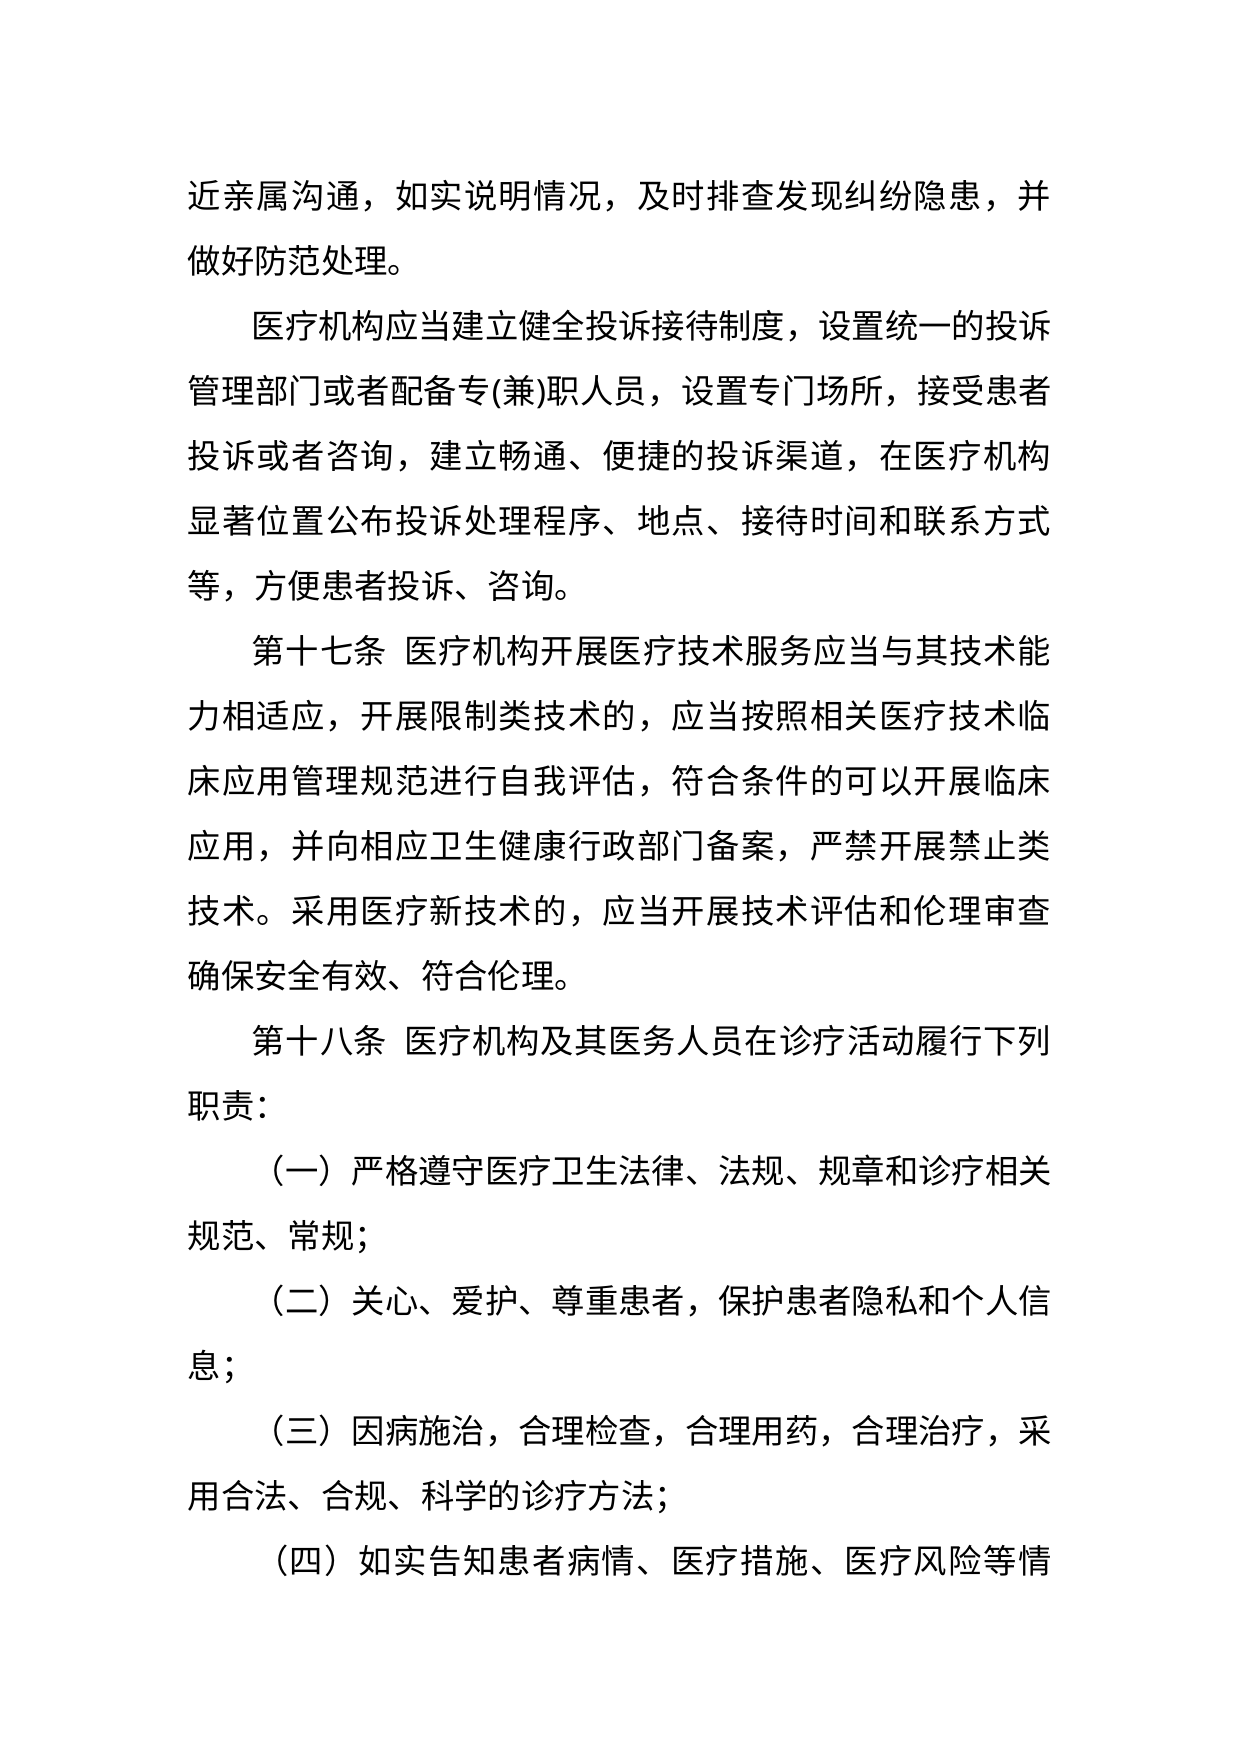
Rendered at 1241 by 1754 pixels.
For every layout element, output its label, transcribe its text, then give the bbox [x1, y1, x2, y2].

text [187, 162, 1053, 292]
text 第十八条 医疗机构及其医务人员在诊疗活动履行下列职责： [187, 1007, 1053, 1137]
text （三）因病施治，合理检查，合理用药，合理治疗，采用合法、合规、科学的诊疗方法； [187, 1397, 1053, 1527]
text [187, 1527, 1053, 1592]
text （二）关心、爱护、尊重患者，保护患者隐私和个人信息； [187, 1267, 1053, 1397]
text （一）严格遵守医疗卫生法律、法规、规章和诊疗相关规范、常规； [187, 1137, 1053, 1267]
text 医疗机构应当建立健全投诉接待制度，设置统一的投诉管理部门或者配备专(兼)职人员，设置专门场所，接受患者投诉或者咨询，建立畅通、便捷的投诉渠道，在医疗机构显著位置公布投诉处理程序、地点、接待时间和联系方式等，方便患者投诉、咨询。 [187, 292, 1053, 617]
text 第十七条 医疗机构开展医疗技术服务应当与其技术能力相适应，开展限制类技术的，应当按照相关医疗技术临床应用管理规范进行自我评估，符合条件的可以开展临床应用，并向相应卫生健康行政部门备案，严禁开展禁止类技术。采用医疗新技术的，应当开展技术评估和伦理审查，确保安全有效、符合伦理。 [187, 617, 1053, 1007]
